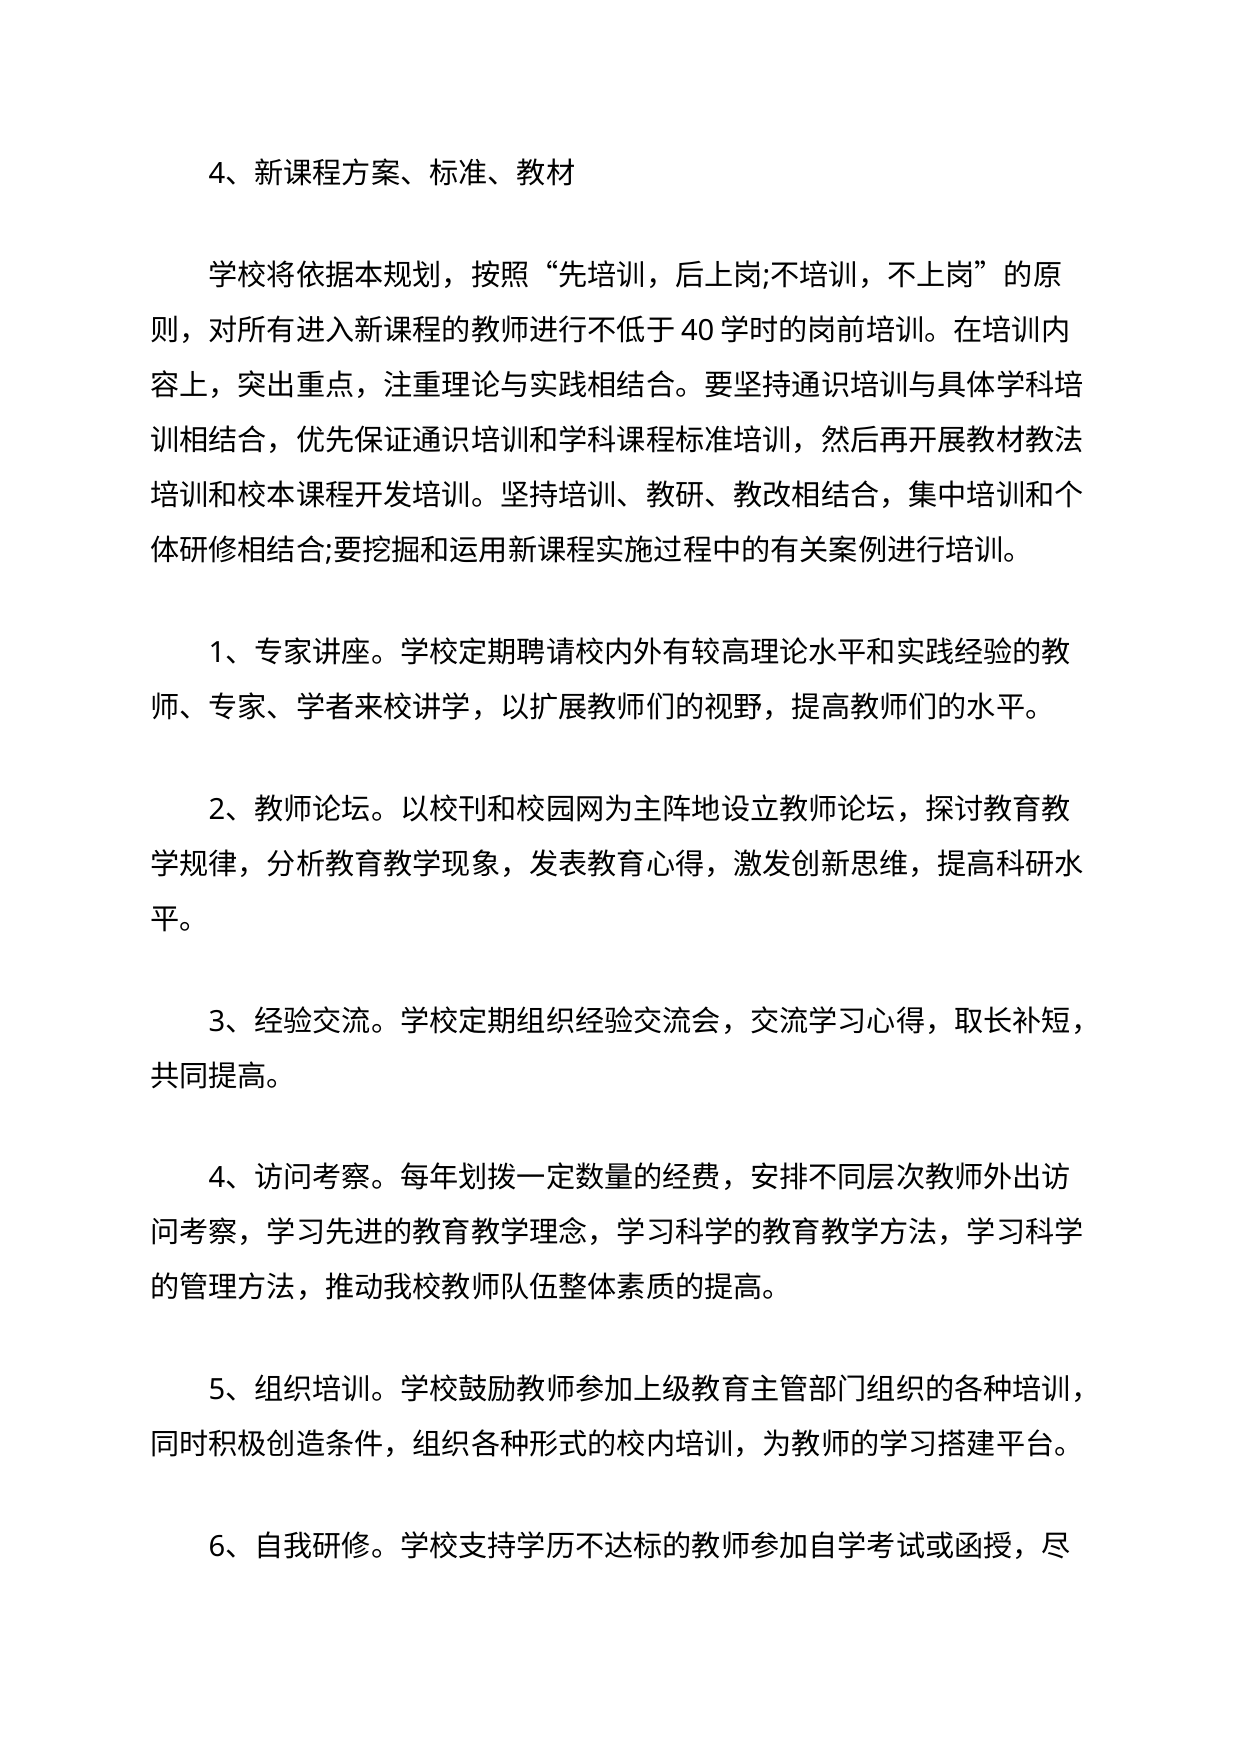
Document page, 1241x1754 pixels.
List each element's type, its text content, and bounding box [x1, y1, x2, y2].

text 4、新课程方案、标准、教材 [150, 150, 1090, 192]
text 学校将依据本规划，按照“先培训，后上岗;不培训，不上岗”的原则，对所有进入新课程的教师进行不低于40学时的岗前培训。在培训内容上，突出重点，注重理论与实践相结合。要坚持通识培训与具体学科培训相结合，优先保证通识培训和学科课程标准培训，然后再开展教材教法培训和校本课程开发培训。坚持培训、教研、教改相结合，集中培训和个体研修相结合;要挖掘和运用新课程实施过程中的有关案例进行培训。 [150, 252, 1090, 569]
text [150, 1522, 1090, 1565]
text 5、组织培训。学校鼓励教师参加上级教育主管部门组织的各种培训，同时积极创造条件，组织各种形式的校内培训，为教师的学习搭建平台。 [150, 1366, 1090, 1463]
text 3、经验交流。学校定期组织经验交流会，交流学习心得，取长补短，共同提高。 [150, 997, 1090, 1094]
text 4、访问考察。每年划拨一定数量的经费，安排不同层次教师外出访问考察，学习先进的教育教学理念，学习科学的教育教学方法，学习科学的管理方法，推动我校教师队伍整体素质的提高。 [150, 1154, 1090, 1306]
text 2、教师论坛。以校刊和校园网为主阵地设立教师论坛，探讨教育教学规律，分析教育教学现象，发表教育心得，激发创新思维，提高科研水平。 [150, 785, 1090, 938]
text 1、专家讲座。学校定期聘请校内外有较高理论水平和实践经验的教师、专家、学者来校讲学，以扩展教师们的视野，提高教师们的水平。 [150, 629, 1090, 726]
